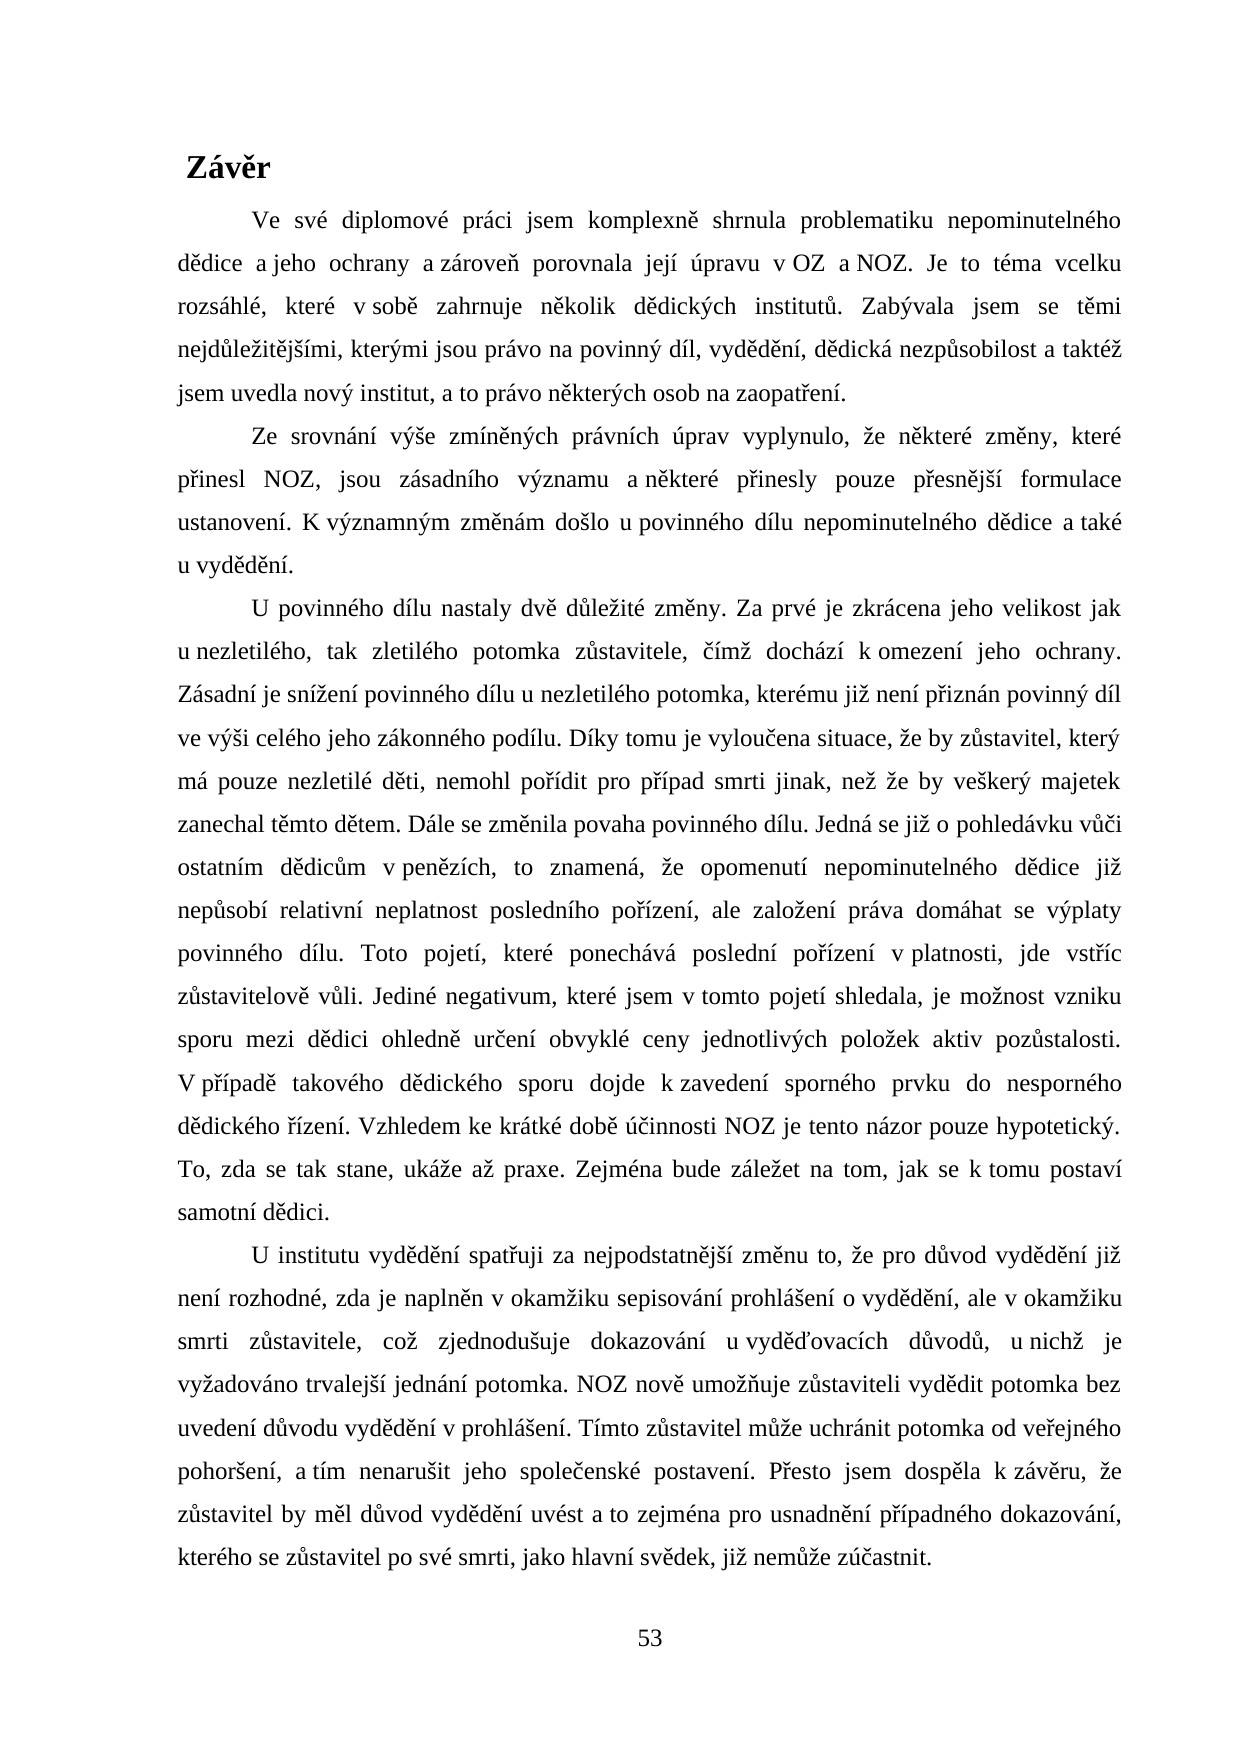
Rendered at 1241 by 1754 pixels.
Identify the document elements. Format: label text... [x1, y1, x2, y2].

text U institutu vydědění spatřuji za nejpodstatnější změnu to, že pro důvod vydědění již není rozhodné, zda je naplněn v okamžiku sepisování prohlášení o vydědění, ale v okamžiku smrti zůstavitele, což zjednodušuje dokazování u vyděďovacích důvodů, u nichž je vyžadováno trvalejší jednání potomka. NOZ nově umožňuje zůstaviteli vydědit potomka bez uvedení důvodu vydědění v prohlášení. Tímto zůstavitel může uchránit potomka od veřejného pohoršení, a tím nenarušit jeho společenské postavení. Přesto jsem dospěla k závěru, že zůstavitel by měl důvod vydědění uvést a to zejména pro usnadnění případného dokazování, kterého se zůstavitel po své smrti, jako hlavní svědek, již nemůže zúčastnit. [177, 1240, 1122, 1571]
text Ve své diplomové práci jsem komplexně shrnula problematiku nepominutelného dědice a jeho ochrany a zároveň porovnala její úpravu v OZ a NOZ. Je to téma vcelku rozsáhlé, které v sobě zahrnuje několik dědických institutů. Zabývala jsem se těmi nejdůležitějšími, kterými jsou právo na povinný díl, vydědění, dědická nezpůsobilost a taktéž jsem uvedla nový institut, a to právo některých osob na zaopatření. [177, 205, 1122, 406]
text U povinného dílu nastaly dvě důležité změny. Za prvé je zkrácena jeho velikost jak u nezletilého, tak zletilého potomka zůstavitele, čímž dochází k omezení jeho ochrany. Zásadní je snížení povinného dílu u nezletilého potomka, kterému již není přiznán povinný díl ve výši celého jeho zákonného podílu. Díky tomu je vyloučena situace, že by zůstavitel, který má pouze nezletilé děti, nemohl pořídit pro případ smrti jinak, než že by veškerý majetek zanechal těmto dětem. Dále se změnila povaha povinného dílu. Jedná se již o pohledávku vůči ostatním dědicům v penězích, to znamená, že opomenutí nepominutelného dědice již nepůsobí relativní neplatnost posledního pořízení, ale založení práva domáhat se výplaty povinného dílu. Toto pojetí, které ponechává poslední pořízení v platnosti, jde vstříc zůstavitelově vůli. Jediné negativum, které jsem v tomto pojetí shledala, je možnost vzniku sporu mezi dědici ohledně určení obvyklé ceny jednotlivých položek aktiv pozůstalosti. V případě takového dědického sporu dojde k zavedení sporného prvku do nesporného dědického řízení. Vzhledem ke krátké době účinnosti NOZ je tento názor pouze hypotetický. To, zda se tak stane, ukáže až praxe. Zejména bude záležet na tom, jak se k tomu postaví samotní dědici. [177, 593, 1122, 1226]
text Ze srovnání výše zmíněných právních úprav vyplynulo, že některé změny, které přinesl NOZ, jsou zásadního významu a některé přinesly pouze přesnější formulace ustanovení. K významným změnám došlo u povinného dílu nepominutelného dědice a také u vydědění. [177, 421, 1122, 579]
list Závěr [177, 148, 1122, 186]
